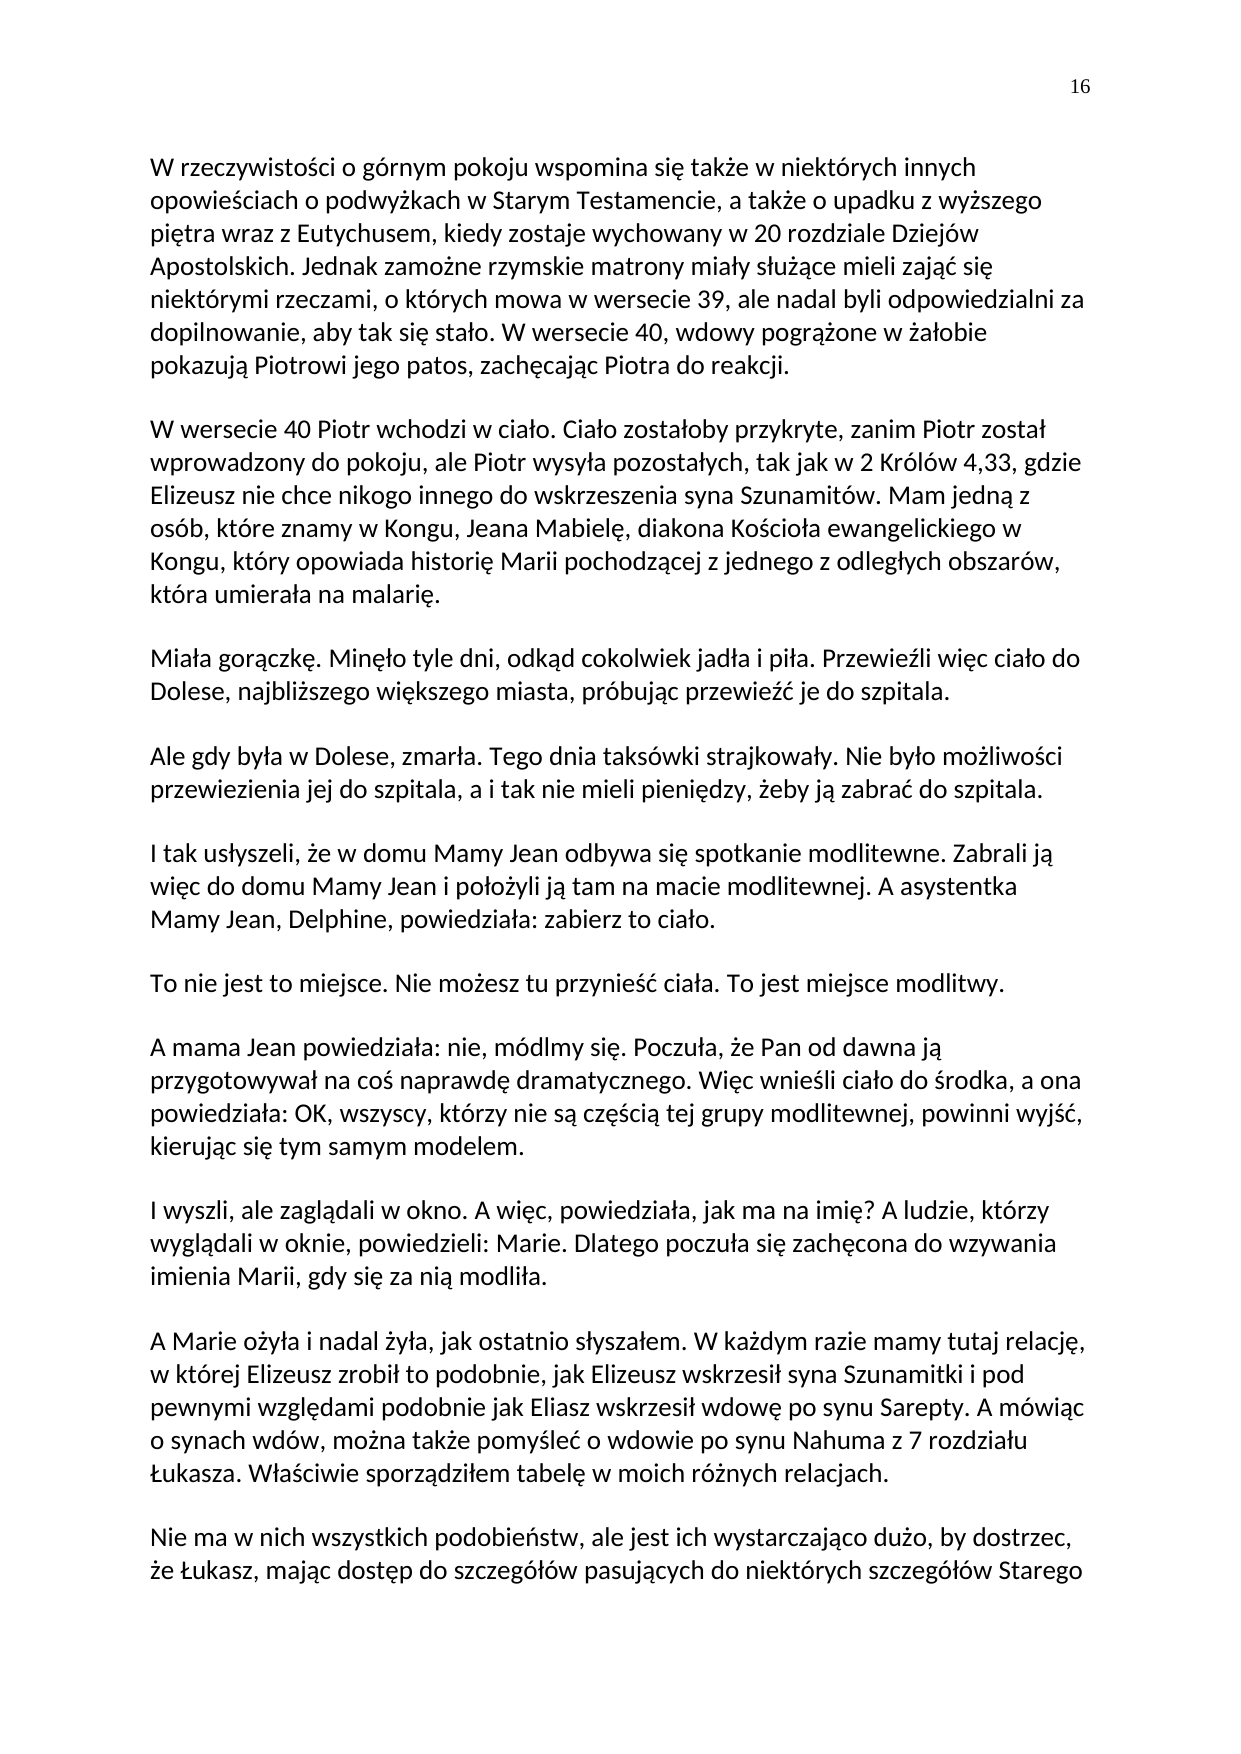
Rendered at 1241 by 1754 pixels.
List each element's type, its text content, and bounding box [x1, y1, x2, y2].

text W wersecie 40 Piotr wchodzi w ciało. Ciało zostałoby przykryte, zanim Piotr został wprowadzony do pokoju, ale Piotr wysyła pozostałych, tak jak w 2 Królów 4,33, gdzie Elizeusz nie chce nikogo innego do wskrzeszenia syna Szunamitów. Mam jedną z osób, które znamy w Kongu, Jeana Mabielę, diakona Kościoła ewangelickiego w Kongu, który opowiada historię Marii pochodzącej z jednego z odległych obszarów, która umierała na malarię. [150, 412, 1090, 610]
text A Marie ożyła i nadal żyła, jak ostatnio słyszałem. W każdym razie mamy tutaj relację, w której Elizeusz zrobił to podobnie, jak Elizeusz wskrzesił syna Szunamitki i pod pewnymi względami podobnie jak Eliasz wskrzesił wdowę po synu Sarepty. A mówiąc o synach wdów, można także pomyśleć o wdowie po synu Nahuma z 7 rozdziału Łukasza. Właściwie sporządziłem tabelę w moich różnych relacjach. [150, 1324, 1090, 1489]
text Ale gdy była w Dolese, zmarła. Tego dnia taksówki strajkowały. Nie było możliwości przewiezienia jej do szpitala, a i tak nie mieli pieniędzy, żeby ją zabrać do szpitala. [150, 739, 1090, 805]
text Miała gorączkę. Minęło tyle dni, odkąd cokolwiek jadła i piła. Przewieźli więc ciało do Dolese, najbliższego większego miasta, próbując przewieźć je do szpitala. [150, 642, 1090, 708]
text I wyszli, ale zaglądali w okno. A więc, powiedziała, jak ma na imię? A ludzie, którzy wyglądali w oknie, powiedzieli: Marie. Dlatego poczuła się zachęcona do wzywania imienia Marii, gdy się za nią modliła. [150, 1193, 1090, 1293]
text W rzeczywistości o górnym pokoju wspomina się także w niektórych innych opowieściach o podwyżkach w Starym Testamencie, a także o upadku z wyższego piętra wraz z Eutychusem, kiedy zostaje wychowany w 20 rozdziale Dziejów Apostolskich. Jednak zamożne rzymskie matrony miały służące mieli zająć się niektórymi rzeczami, o których mowa w wersecie 39, ale nadal byli odpowiedzialni za dopilnowanie, aby tak się stało. W wersecie 40, wdowy pogrążone w żałobie pokazują Piotrowi jego patos, zachęcając Piotra do reakcji. [150, 150, 1090, 381]
text I tak usłyszeli, że w domu Mamy Jean odbywa się spotkanie modlitewne. Zabrali ją więc do domu Mamy Jean i położyli ją tam na macie modlitewnej. A asystentka Mamy Jean, Delphine, powiedziała: zabierz to ciało. [150, 836, 1090, 935]
text A mama Jean powiedziała: nie, módlmy się. Poczuła, że Pan od dawna ją przygotowywał na coś naprawdę dramatycznego. Więc wnieśli ciało do środka, a ona powiedziała: OK, wszyscy, którzy nie są częścią tej grupy modlitewnej, powinni wyjść, kierując się tym samym modelem. [150, 1030, 1090, 1162]
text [150, 1520, 1090, 1586]
text To nie jest to miejsce. Nie możesz tu przynieść ciała. To jest miejsce modlitwy. [150, 966, 1090, 999]
